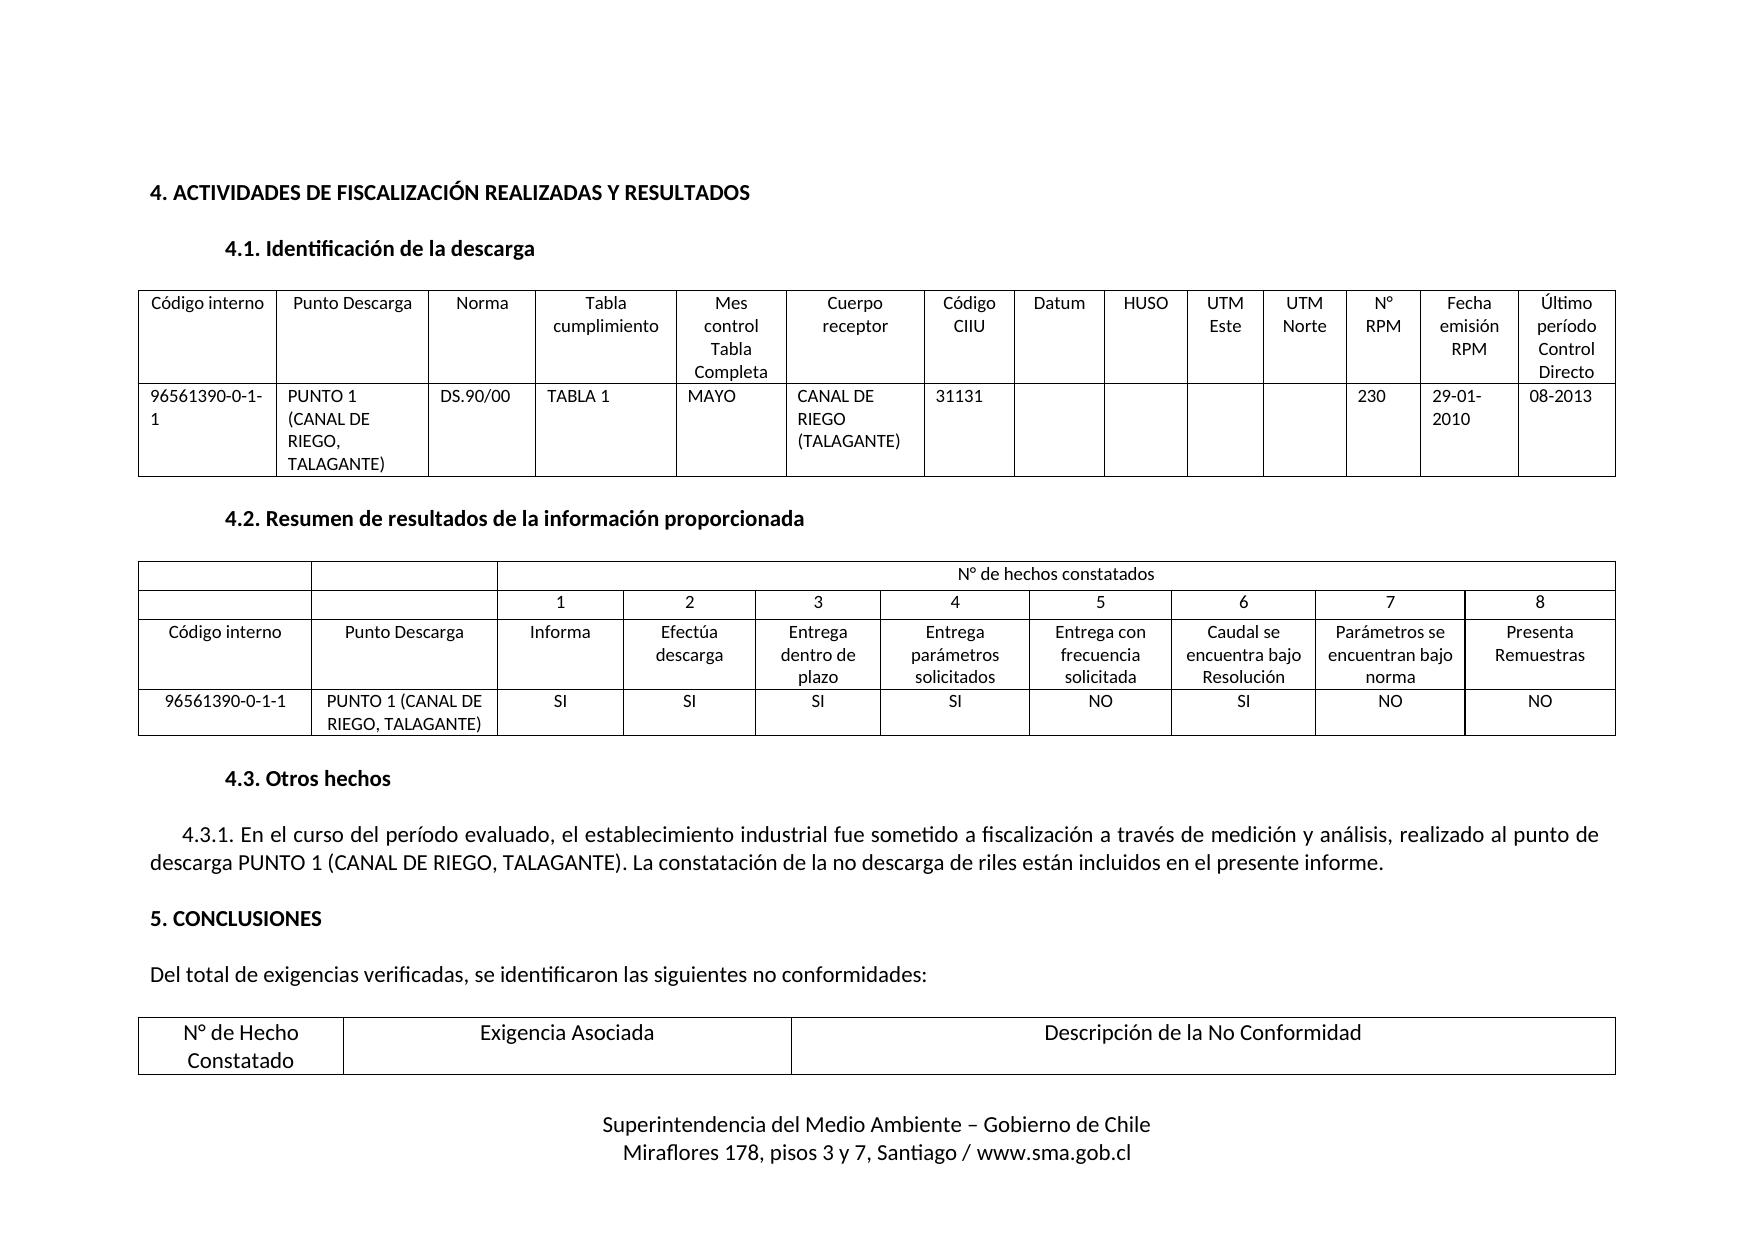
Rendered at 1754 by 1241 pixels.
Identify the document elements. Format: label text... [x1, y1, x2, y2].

table_cell 2 [624, 591, 755, 619]
table_cell MAYO [677, 384, 786, 476]
table_header Código interno [139, 291, 276, 383]
table_cell Entrega con frecuencia solicitada [1030, 620, 1171, 688]
table_cell 6 [1172, 591, 1315, 619]
table_cell 8 [1466, 591, 1615, 619]
table_header Descripción de la No Conformidad [792, 1018, 1615, 1074]
table_header N° de Hecho Constatado [139, 1018, 343, 1074]
table_header Datum [1015, 291, 1104, 383]
table_cell Efectúa descarga [624, 620, 755, 688]
table_cell CANAL DE RIEGO (TALAGANTE) [787, 384, 924, 476]
table_cell NO [1466, 690, 1615, 735]
table_cell 1 [498, 591, 623, 619]
text 4. ACTIVIDADES DE FISCALIZACIÓN REALIZADAS Y RESULTADOS [150, 178, 1604, 206]
table_cell [1015, 384, 1104, 476]
table_cell [1105, 384, 1187, 476]
table_cell SI [498, 690, 623, 735]
table_cell SI [624, 690, 755, 735]
table_cell 230 [1347, 384, 1420, 476]
table_header UTM Norte [1264, 291, 1346, 383]
table_header HUSO [1105, 291, 1187, 383]
table_header Cuerpo receptor [787, 291, 924, 383]
table_cell NO [1030, 690, 1171, 735]
table_header N° RPM [1347, 291, 1420, 383]
table_header Norma [429, 291, 535, 383]
table_header UTM Este [1188, 291, 1263, 383]
table_cell PUNTO 1 (CANAL DE RIEGO, TALAGANTE) [277, 384, 428, 476]
table_header Fecha emisión RPM [1421, 291, 1518, 383]
table_cell SI [881, 690, 1029, 735]
table_cell 96561390-0-1-1 [139, 690, 311, 735]
table_header N° de hechos constatados [498, 562, 1615, 590]
text 4.2. Resumen de resultados de la información proporcionada [150, 477, 1604, 533]
table_cell Informa [498, 620, 623, 688]
table_cell [139, 591, 311, 619]
table_header Tabla cumplimiento [536, 291, 676, 383]
table_header Exigencia Asociada [344, 1018, 791, 1074]
table_cell Código interno [139, 620, 311, 688]
table_cell SI [756, 690, 880, 735]
table_cell [312, 591, 497, 619]
table_cell 08-2013 [1519, 384, 1615, 476]
table_cell Entrega parámetros solicitados [881, 620, 1029, 688]
text 4.1. Identificación de la descarga [150, 206, 1604, 262]
table_header [139, 562, 311, 590]
table_cell Parámetros se encuentran bajo norma [1316, 620, 1464, 688]
table_cell 5 [1030, 591, 1171, 619]
table_cell 7 [1316, 591, 1464, 619]
table_cell 31131 [925, 384, 1014, 476]
table_cell 3 [756, 591, 880, 619]
table_header [312, 562, 497, 590]
table_cell Entrega dentro de plazo [756, 620, 880, 688]
table_cell Caudal se encuentra bajo Resolución [1172, 620, 1315, 688]
table_cell [1188, 384, 1263, 476]
table_cell NO [1316, 690, 1464, 735]
table_header Punto Descarga [277, 291, 428, 383]
table_cell [1264, 384, 1346, 476]
table_cell Presenta Remuestras [1466, 620, 1615, 688]
table_header Código CIIU [925, 291, 1014, 383]
table_cell TABLA 1 [536, 384, 676, 476]
table_cell Punto Descarga [312, 620, 497, 688]
text 5. CONCLUSIONES [150, 877, 1604, 933]
table_cell 4 [881, 591, 1029, 619]
table_cell 96561390-0-1-1 [139, 384, 276, 476]
table_cell SI [1172, 690, 1315, 735]
text 4.3.1. En el curso del período evaluado, el establecimiento industrial fue sometido a fiscalización a través de medición y análisis, realizado al punto de descarga PUNTO 1 (CANAL DE RIEGO, TALAGANTE). La constatación de la no descarga de riles están incluidos en el presente informe. [150, 821, 1604, 877]
table_cell PUNTO 1 (CANAL DE RIEGO, TALAGANTE) [312, 690, 497, 735]
table_header Último período Control Directo [1519, 291, 1615, 383]
table_header Mes control Tabla Completa [677, 291, 786, 383]
table_cell DS.90/00 [429, 384, 535, 476]
table_cell 29-01-2010 [1421, 384, 1518, 476]
text 4.3. Otros hechos [150, 736, 1604, 792]
text Del total de exigencias verificadas, se identificaron las siguientes no conformidades: [150, 933, 1604, 989]
